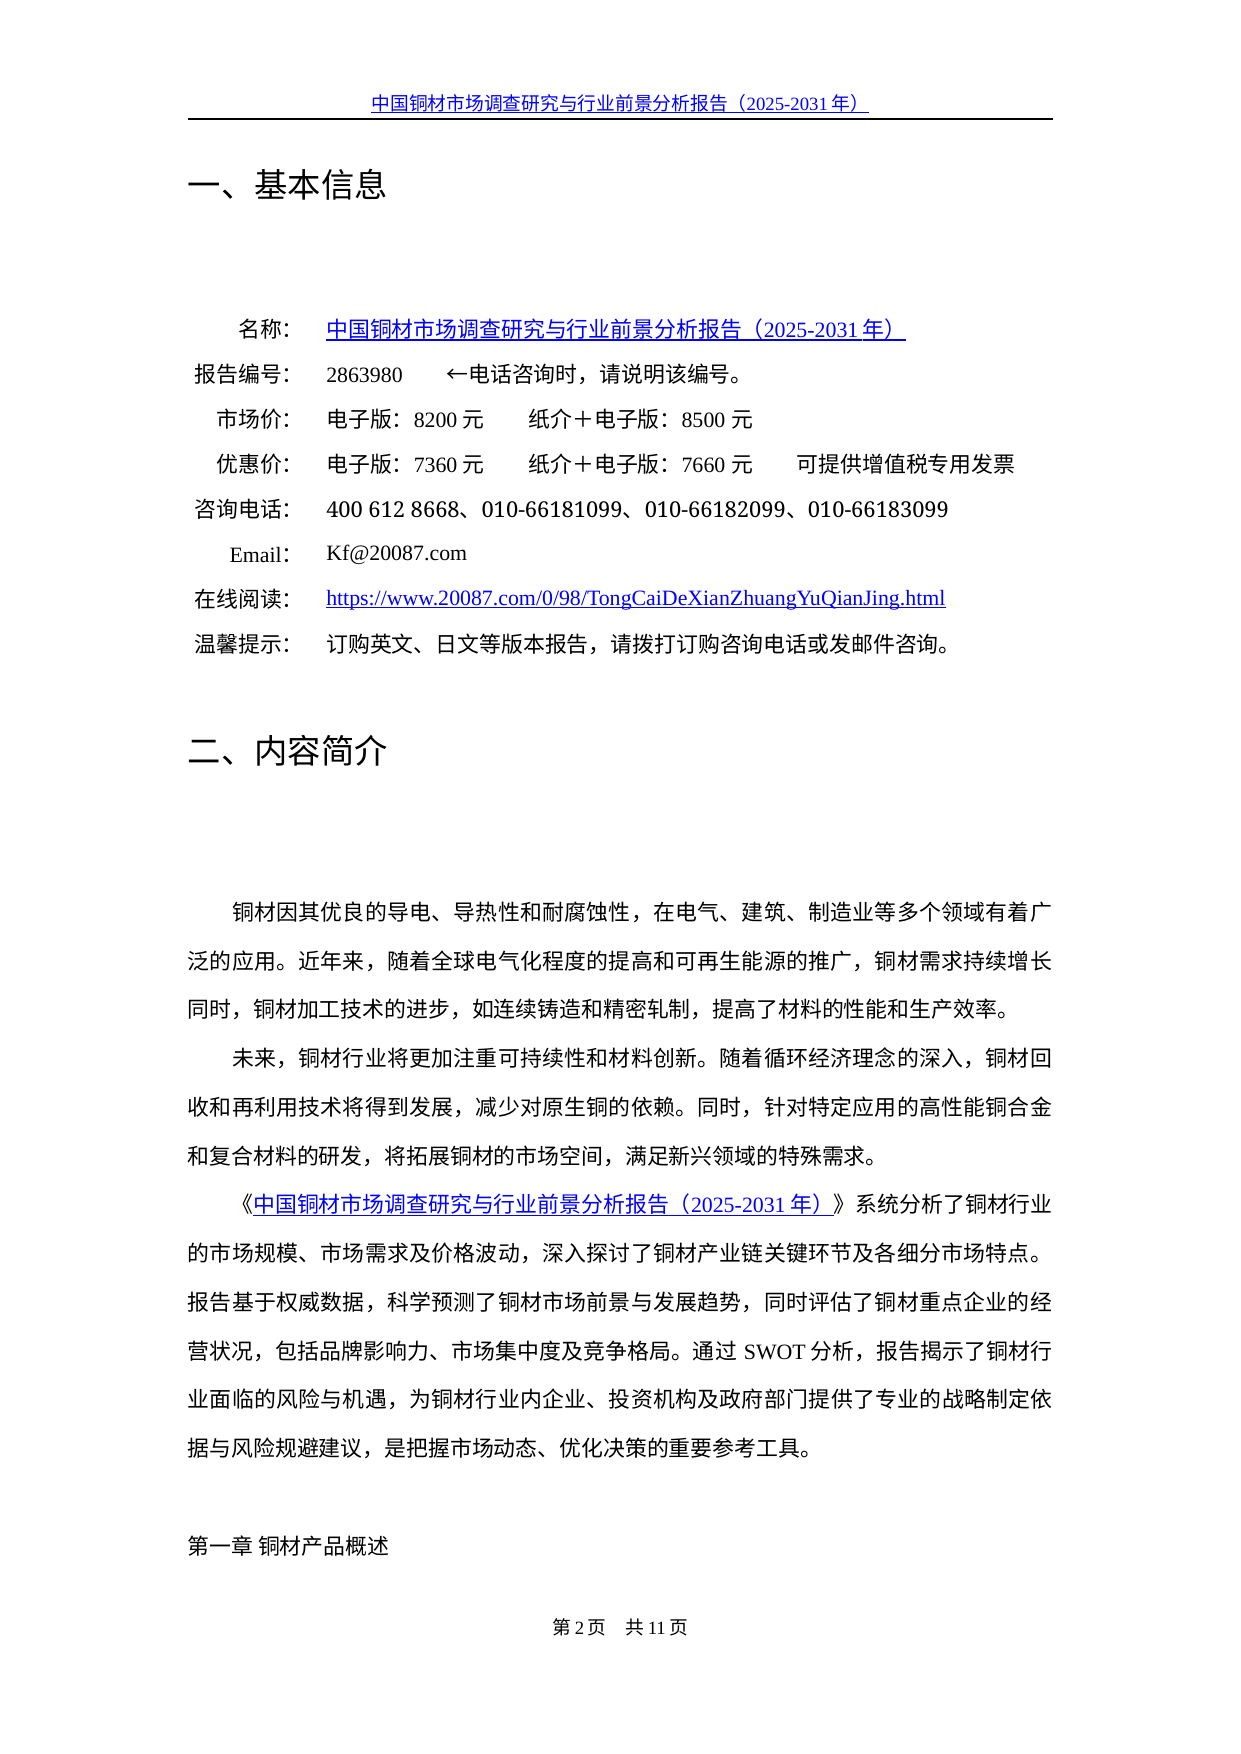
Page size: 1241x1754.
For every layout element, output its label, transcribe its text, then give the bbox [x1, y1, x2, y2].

table_cell Kf@20087.com [315, 537, 1073, 582]
title 二、内容简介 [187, 717, 1053, 782]
table_cell 电子版：7360 元 纸介＋电子版：7660 元 可提供增值税专用发票 [315, 447, 1073, 492]
table_cell 温馨提示： [167, 627, 315, 672]
table_cell 优惠价： [167, 447, 315, 492]
table_header 中国铜材市场调查研究与行业前景分析报告（2025-2031年） [315, 312, 1073, 357]
table_cell Email： [167, 537, 315, 582]
table_cell 咨询电话： [167, 492, 315, 537]
table_cell 400 612 8668、010-66181099、010-66182099、010-66183099 [315, 492, 1073, 537]
table_header 名称： [167, 312, 315, 357]
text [187, 894, 1053, 1561]
table_cell 报告编号： [167, 357, 315, 402]
table_cell 在线阅读： [167, 582, 315, 627]
title 一、基本信息 [187, 150, 1053, 215]
table_cell [315, 582, 1073, 627]
table_cell 2863980 ←电话咨询时，请说明该编号。 [315, 357, 1073, 402]
table_cell 订购英文、日文等版本报告，请拨打订购咨询电话或发邮件咨询。 [315, 627, 1073, 672]
table_cell 市场价： [167, 402, 315, 447]
table_cell 电子版：8200 元 纸介＋电子版：8500 元 [315, 402, 1073, 447]
